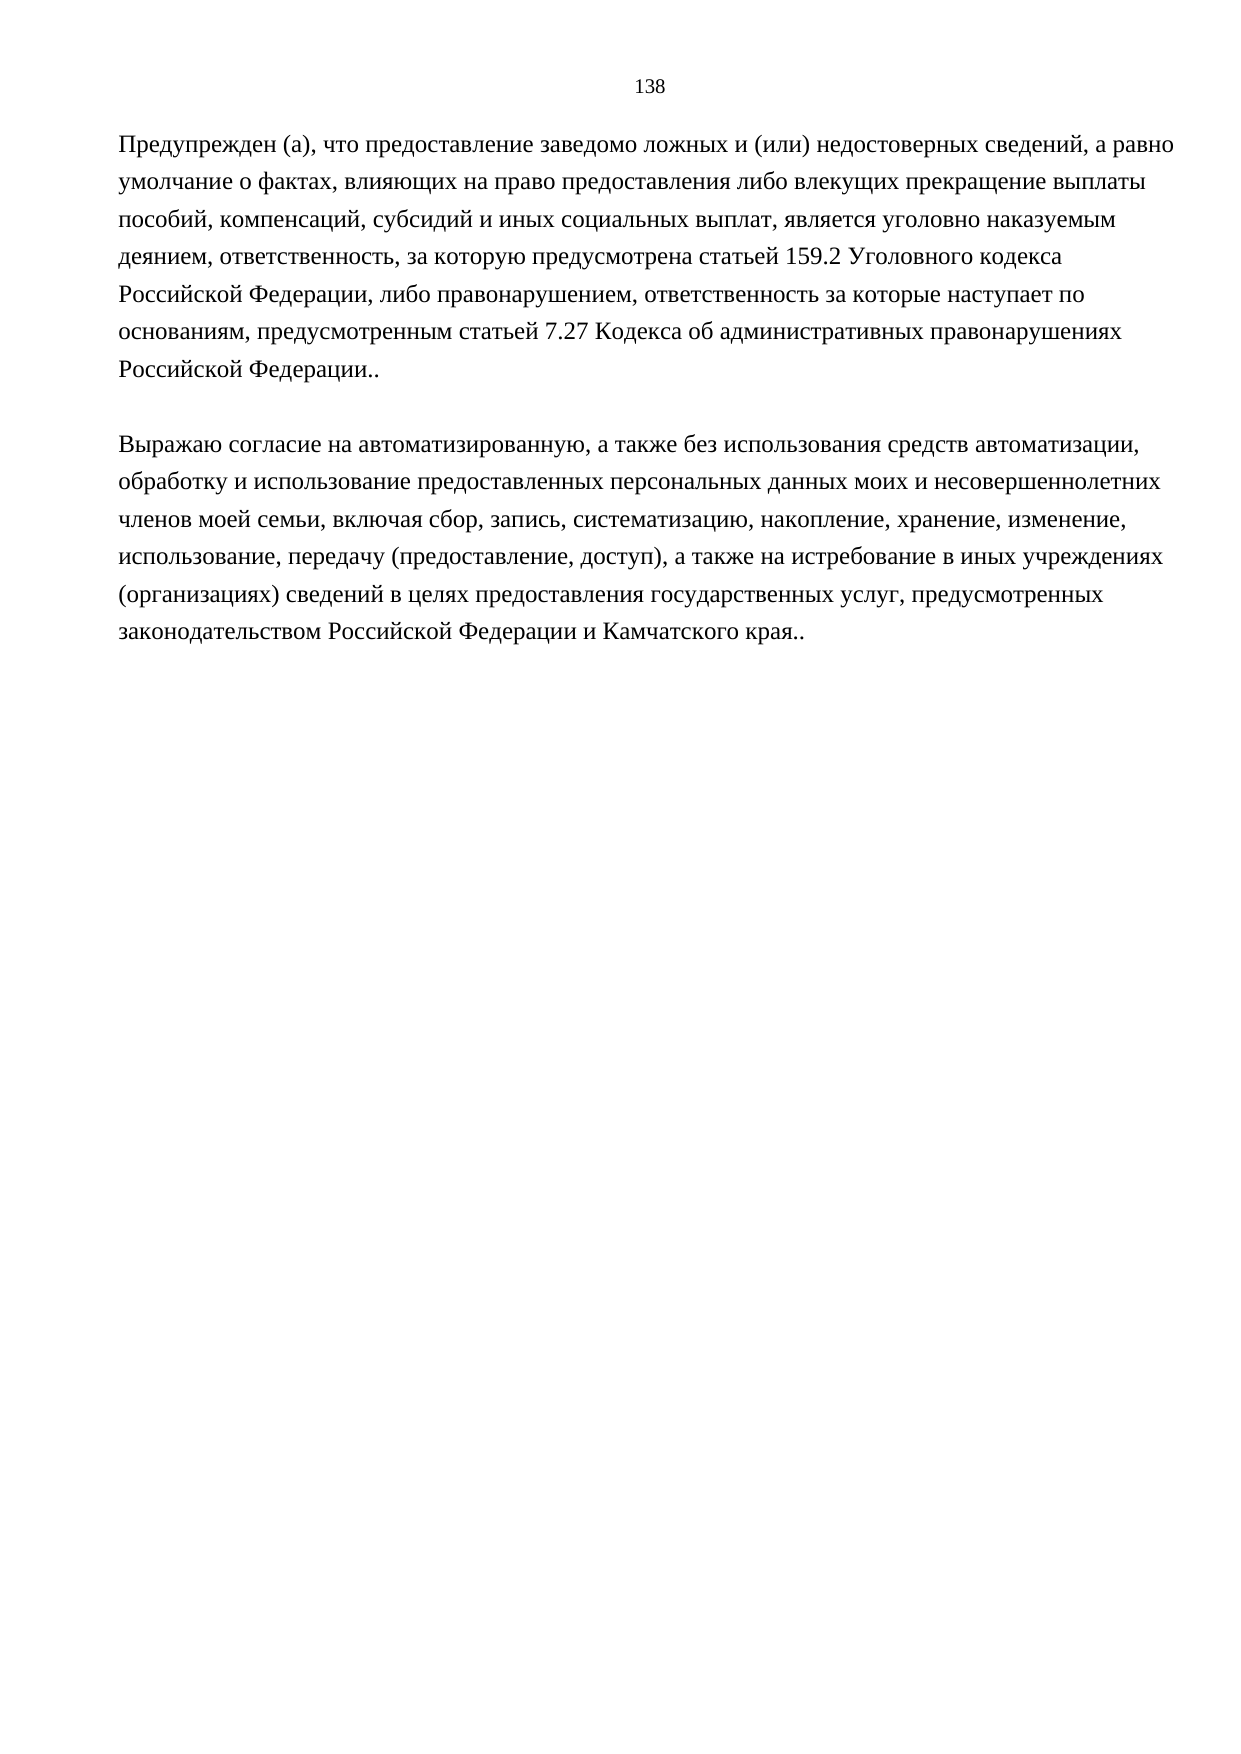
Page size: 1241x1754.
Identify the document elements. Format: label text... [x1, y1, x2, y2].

text Выражаю согласие на автоматизированную, а также без использования средств автоматизации, обработку и использование предоставленных персональных данных моих и несовершеннолетних членов моей семьи, включая сбор, запись, систематизацию, накопление, хранение, изменение, использование, передачу (предоставление, доступ), а также на истребование в иных учреждениях (организациях) сведений в целях предоставления государственных услуг, предусмотренных законодательством Российской Федерации и Камчатского края.. [118, 422, 1181, 647]
text Предупрежден (а), что предоставление заведомо ложных и (или) недостоверных сведений, а равно умолчание о фактах, влияющих на право предоставления либо влекущих прекращение выплаты пособий, компенсаций, субсидий и иных социальных выплат, является уголовно наказуемым деянием, ответственность, за которую предусмотрена статьей 159.2 Уголовного кодекса Российской Федерации, либо правонарушением, ответственность за которые наступает по основаниям, предусмотренным статьей 7.27 Кодекса об административных правонарушениях Российской Федерации.. [118, 122, 1181, 384]
